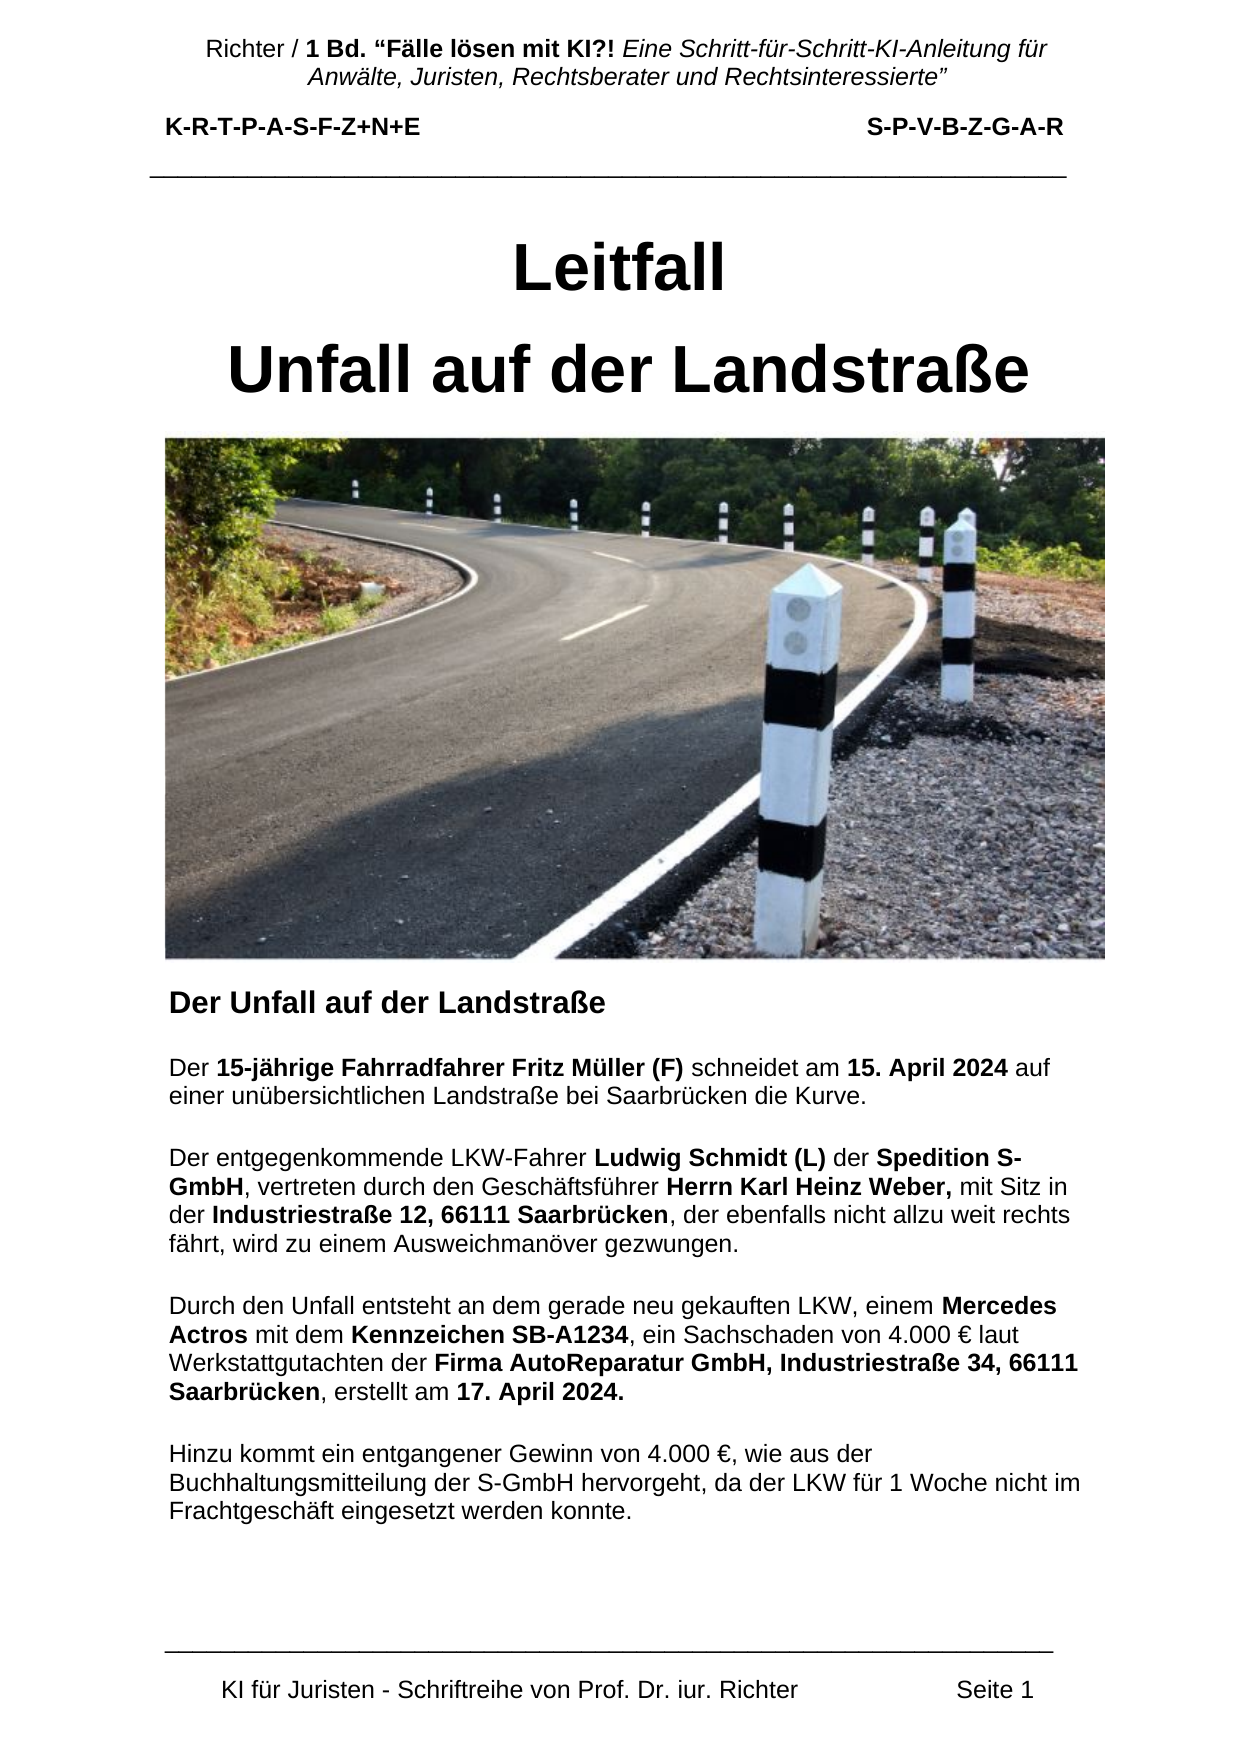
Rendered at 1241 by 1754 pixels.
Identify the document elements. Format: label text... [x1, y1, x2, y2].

picture [164, 431, 1105, 963]
text Der entgegenkommende LKW-Fahrer Ludwig Schmidt (L) der Spedition S-GmbH, vertreten durch den Geschäftsführer Herrn Karl Heinz Weber, mit Sitz in der Industriestraße 12, 66111 Saarbrücken, der ebenfalls nicht allzu weit rechts fährt, wird zu einem Ausweichmanöver gezwungen. [169, 1143, 1098, 1258]
text Der 15-jährige Fahrradfahrer Fritz Müller (F) schneidet am 15. April 2024 auf einer unübersichtlichen Landstraße bei Saarbrücken die Kurve. [169, 1053, 1098, 1110]
subtitle Der Unfall auf der Landstraße [169, 984, 1098, 1020]
title Unfall auf der Landstraße [150, 330, 1090, 407]
text Hinzu kommt ein entgangener Gewinn von 4.000 €, wie aus der Buchhaltungsmitteilung der S-GmbH hervorgeht, da der LKW für 1 Woche nicht im Frachtgeschäft eingesetzt werden konnte. [169, 1439, 1098, 1525]
text Durch den Unfall entsteht an dem gerade neu gekauften LKW, einem Mercedes Actros mit dem Kennzeichen SB-A1234, ein Sachschaden von 4.000 € laut Werkstattgutachten der Firma AutoReparatur GmbH, Industriestraße 34, 66111 Saarbrücken, erstellt am 17. April 2024. [169, 1291, 1098, 1406]
title Leitfall [150, 228, 1090, 305]
